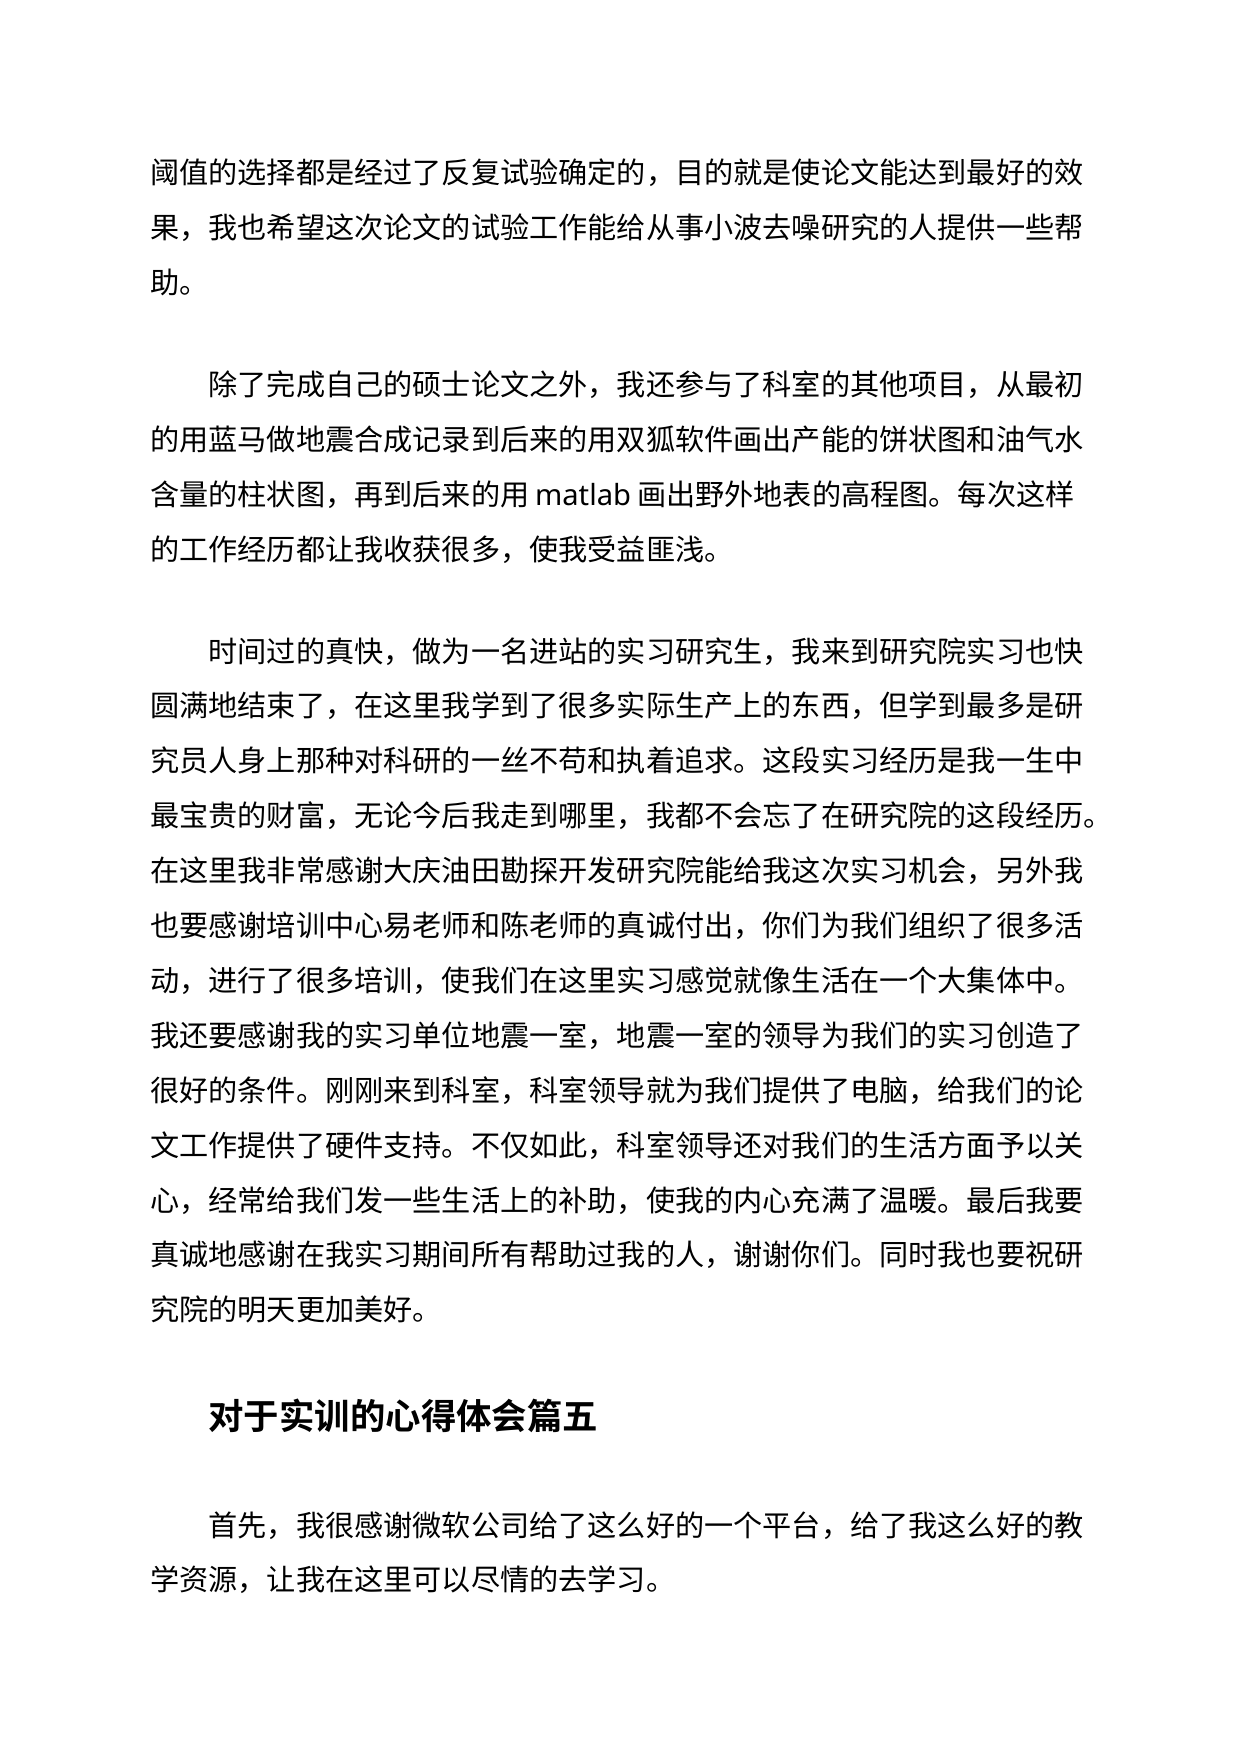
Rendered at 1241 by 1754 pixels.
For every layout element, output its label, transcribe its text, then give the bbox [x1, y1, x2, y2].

text 对于实训的心得体会篇五 [150, 1389, 1090, 1440]
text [150, 150, 1090, 302]
text 除了完成自己的硕士论文之外，我还参与了科室的其他项目，从最初的用蓝马做地震合成记录到后来的用双狐软件画出产能的饼状图和油气水含量的柱状图，再到后来的用matlab画出野外地表的高程图。每次这样的工作经历都让我收获很多，使我受益匪浅。 [150, 362, 1090, 569]
text 首先，我很感谢微软公司给了这么好的一个平台，给了我这么好的教学资源，让我在这里可以尽情的去学习。 [150, 1502, 1090, 1599]
text 时间过的真快，做为一名进站的实习研究生，我来到研究院实习也快圆满地结束了，在这里我学到了很多实际生产上的东西，但学到最多是研究员人身上那种对科研的一丝不苟和执着追求。这段实习经历是我一生中最宝贵的财富，无论今后我走到哪里，我都不会忘了在研究院的这段经历。在这里我非常感谢大庆油田勘探开发研究院能给我这次实习机会，另外我也要感谢培训中心易老师和陈老师的真诚付出，你们为我们组织了很多活动，进行了很多培训，使我们在这里实习感觉就像生活在一个大集体中。我还要感谢我的实习单位地震一室，地震一室的领导为我们的实习创造了很好的条件。刚刚来到科室，科室领导就为我们提供了电脑，给我们的论文工作提供了硬件支持。不仅如此，科室领导还对我们的生活方面予以关心，经常给我们发一些生活上的补助，使我的内心充满了温暖。最后我要真诚地感谢在我实习期间所有帮助过我的人，谢谢你们。同时我也要祝研究院的明天更加美好。 [150, 628, 1090, 1329]
